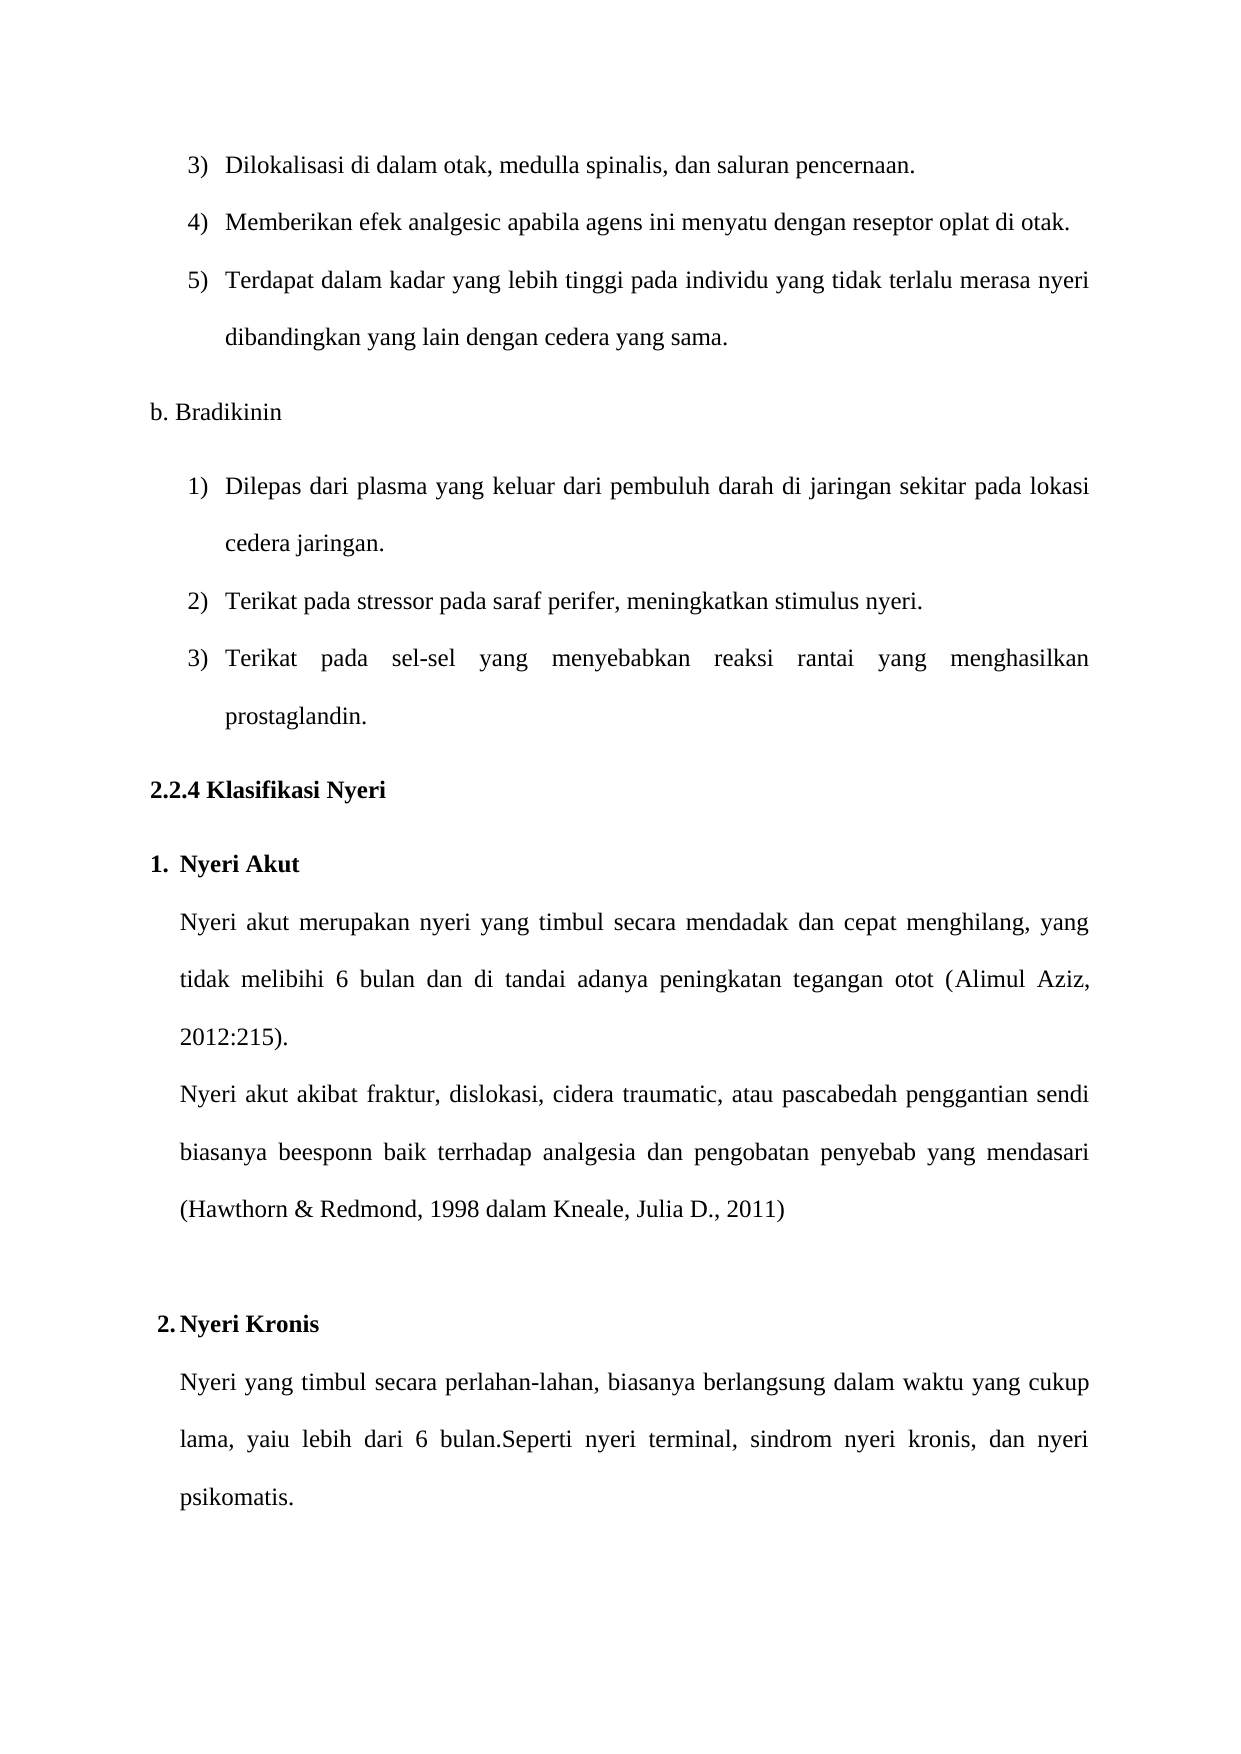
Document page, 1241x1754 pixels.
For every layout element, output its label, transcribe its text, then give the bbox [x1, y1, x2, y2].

list Memberikan efek analgesic apabila agens ini menyatu dengan reseptor oplat di otak. [187, 207, 1090, 236]
list Terdapat dalam kadar yang lebih tinggi pada individu yang tidak terlalu merasa nyeri dibandingkan yang lain dengan cedera yang sama. [187, 265, 1090, 351]
list Dilepas dari plasma yang keluar dari pembuluh darah di jaringan sekitar pada lokasi cedera jaringan. [187, 471, 1090, 557]
list Terikat pada sel-sel yang menyebabkan reaksi rantai yang menghasilkan prostaglandin. [187, 643, 1090, 729]
list Nyeri Kronis [157, 1309, 1090, 1338]
list Dilokalisasi di dalam otak, medulla spinalis, dan saluran pencernaan. [187, 150, 1090, 179]
text Nyeri yang timbul secara perlahan-lahan, biasanya berlangsung dalam waktu yang cukup lama, yaiu lebih dari 6 bulan.Seperti nyeri terminal, sindrom nyeri kronis, dan nyeri psikomatis. [179, 1367, 1090, 1510]
text 2.2.4 Klasifikasi Nyeri [150, 775, 1090, 804]
text b. Bradikinin [150, 397, 1090, 425]
list Terikat pada stressor pada saraf perifer, meningkatkan stimulus nyeri. [187, 586, 1090, 614]
list Nyeri Akut [150, 849, 1090, 878]
text Nyeri akut akibat fraktur, dislokasi, cidera traumatic, atau pascabedah penggantian sendi biasanya beesponn baik terrhadap analgesia dan pengobatan penyebab yang mendasari (Hawthorn & Redmond, 1998 dalam Kneale, Julia D., 2011) [179, 1079, 1090, 1223]
text Nyeri akut merupakan nyeri yang timbul secara mendadak dan cepat menghilang, yang tidak melibihi 6 bulan dan di tandai adanya peningkatan tegangan otot (Alimul Aziz, 2012:215). [179, 907, 1090, 1050]
